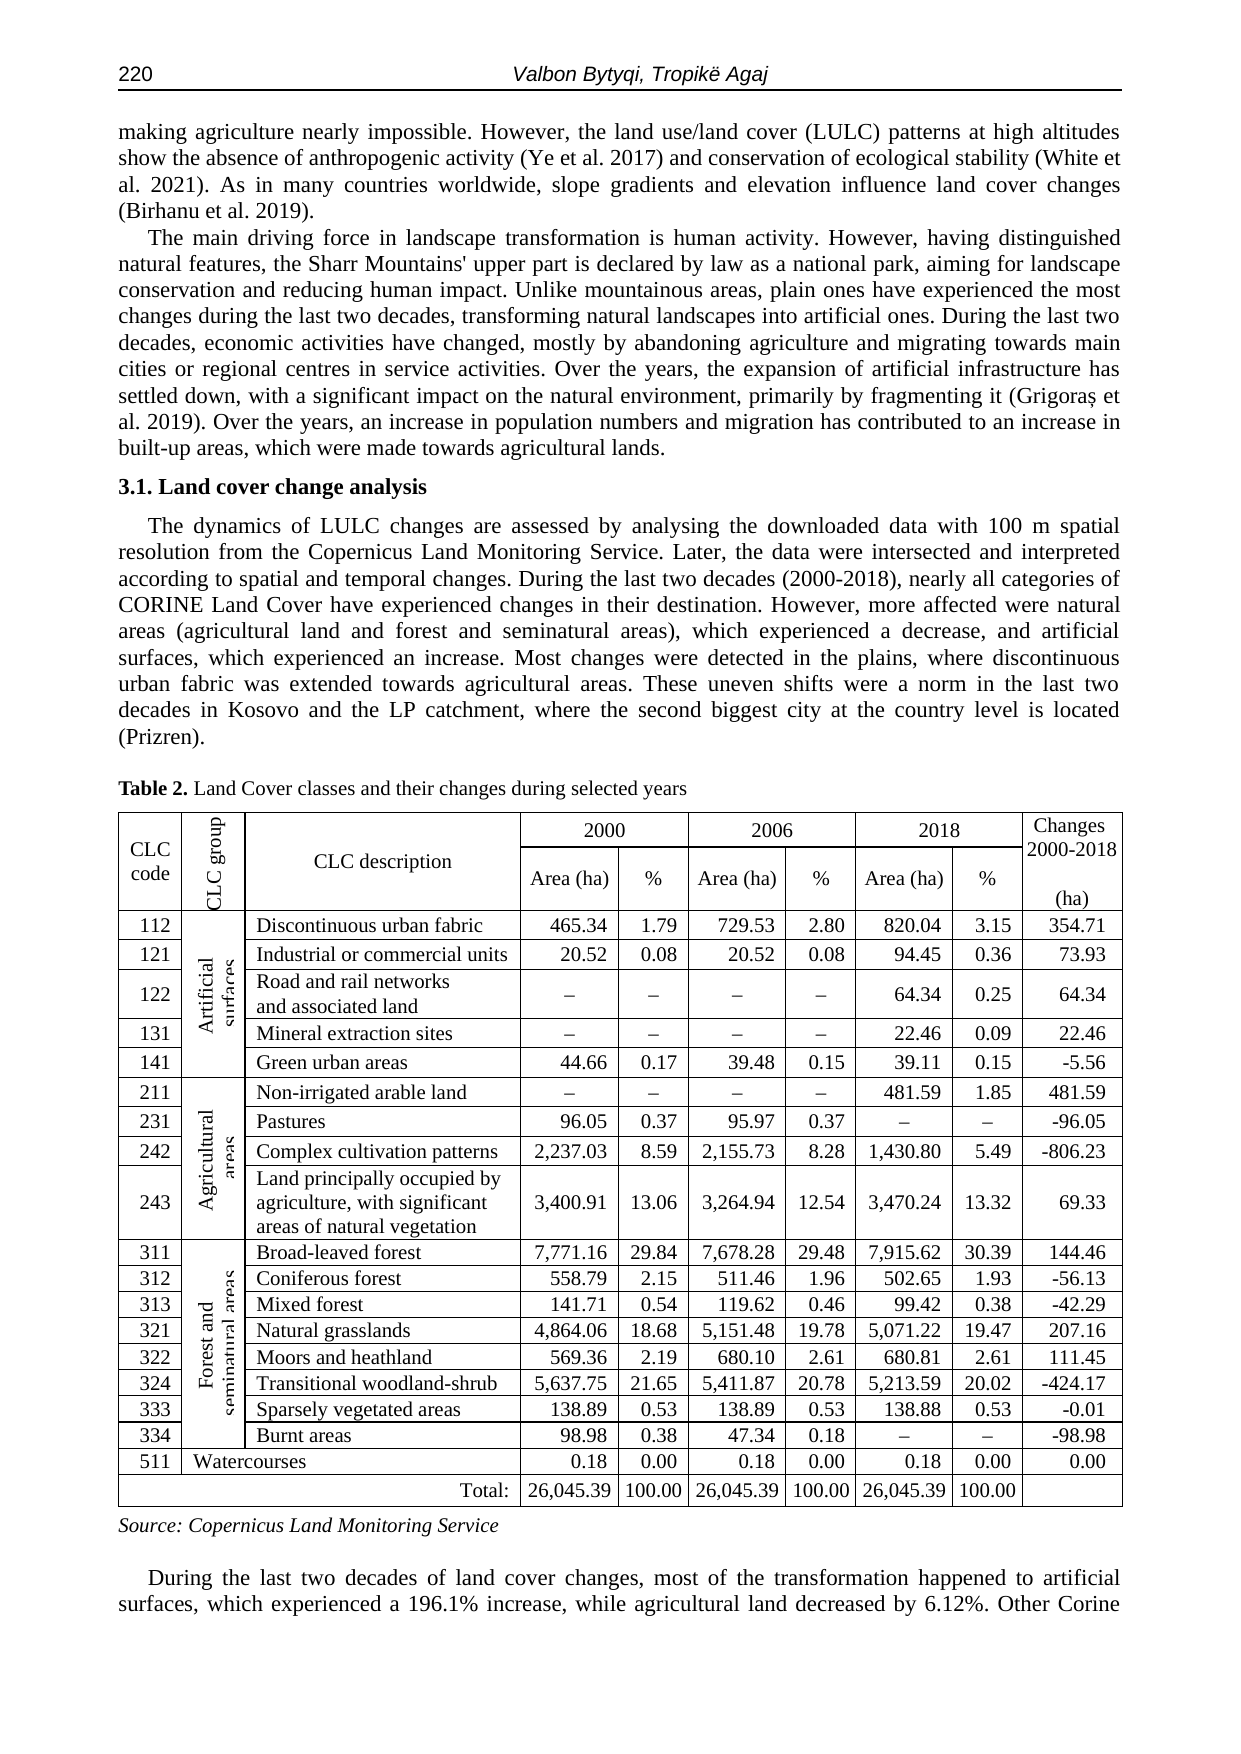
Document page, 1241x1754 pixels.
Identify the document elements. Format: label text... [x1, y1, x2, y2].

table_cell Forest and seminatural areas [182, 1240, 244, 1448]
table_cell 138.89 [689, 1396, 785, 1421]
table_cell 0.00 [1023, 1449, 1122, 1474]
table_cell 22.46 [856, 1019, 952, 1047]
table_cell 0.09 [953, 1019, 1022, 1047]
table_cell Area (ha) [856, 848, 952, 909]
table_cell 1.96 [786, 1266, 855, 1291]
table_cell -96.05 [1023, 1107, 1122, 1136]
table_cell 0.18 [689, 1449, 785, 1474]
table_cell 29.84 [619, 1240, 688, 1264]
table_cell -5.56 [1023, 1048, 1122, 1077]
table_cell 144.46 [1023, 1240, 1122, 1264]
table_cell 231 [119, 1107, 181, 1136]
table_cell -56.13 [1023, 1266, 1122, 1291]
table_cell Land principally occupied by agriculture, with significant areas of natural vegetation [246, 1166, 520, 1238]
table_cell 21.65 [619, 1370, 688, 1395]
table_cell Area (ha) [521, 848, 618, 909]
table_cell 73.93 [1023, 940, 1122, 968]
table_cell 0.00 [953, 1449, 1022, 1474]
table_cell 19.78 [786, 1318, 855, 1343]
table_cell 0.17 [619, 1048, 688, 1077]
text The main driving force in landscape transformation is human activity. However, having distinguished natural features, the Sharr Mountains' upper part is declared by law as a national park, aiming for landscape conservation and reducing human impact. Unlike mountainous areas, plain ones have experienced the most changes during the last two decades, transforming natural landscapes into artificial ones. During the last two decades, economic activities have changed, mostly by abandoning agriculture and migrating towards main cities or regional centres in service activities. Over the years, the expansion of artificial infrastructure has settled down, with a significant impact on the natural environment, primarily by fragmenting it (Grigoraș et al. 2019). Over the years, an increase in population numbers and migration has contributed to an increase in built-up areas, which were made towards agricultural lands. [118, 223, 1122, 461]
table_cell -42.29 [1023, 1292, 1122, 1317]
table_cell 19.47 [953, 1318, 1022, 1343]
table_cell 5,411.87 [689, 1370, 785, 1395]
table_cell Discontinuous urban fabric [246, 911, 520, 939]
table_cell 207.16 [1023, 1318, 1122, 1343]
table_cell Complex cultivation patterns [246, 1137, 520, 1165]
table_cell Broad-leaved forest [246, 1240, 520, 1264]
table_cell 100.00 [786, 1475, 855, 1506]
table_cell 0.38 [619, 1423, 688, 1448]
table_cell 95.97 [689, 1107, 785, 1136]
table_cell 465.34 [521, 911, 618, 939]
table_cell 69.33 [1023, 1166, 1122, 1238]
table_cell 5.49 [953, 1137, 1022, 1165]
table_cell 20.52 [521, 940, 618, 968]
table_cell Watercourses [182, 1449, 520, 1474]
table_cell 44.66 [521, 1048, 618, 1077]
table_header Changes 2000-2018 (ha) [1023, 813, 1122, 909]
table_cell Mineral extraction sites [246, 1019, 520, 1047]
table_cell 0.15 [953, 1048, 1022, 1077]
table_cell 29.48 [786, 1240, 855, 1264]
table_cell 2.19 [619, 1344, 688, 1369]
table_cell 2.80 [786, 911, 855, 939]
table_cell 99.42 [856, 1292, 952, 1317]
table_cell 354.71 [1023, 911, 1122, 939]
table_cell – [786, 1078, 855, 1106]
table_header CLC group [182, 813, 244, 909]
table_cell 729.53 [689, 911, 785, 939]
table_cell 211 [119, 1078, 181, 1106]
table_cell 558.79 [521, 1266, 618, 1291]
table_cell 242 [119, 1137, 181, 1165]
table_cell 5,151.48 [689, 1318, 785, 1343]
table_cell 0.38 [953, 1292, 1022, 1317]
table_cell 334 [119, 1423, 181, 1448]
table_cell 119.62 [689, 1292, 785, 1317]
table_cell 2.61 [786, 1344, 855, 1369]
table_cell Total: [119, 1475, 520, 1506]
table_cell Non-irrigated arable land [246, 1078, 520, 1106]
table_cell 47.34 [689, 1423, 785, 1448]
table_cell -98.98 [1023, 1423, 1122, 1448]
table_cell 64.34 [1023, 970, 1122, 1018]
table_cell 1.85 [953, 1078, 1022, 1106]
table_cell 3.15 [953, 911, 1022, 939]
table_cell 820.04 [856, 911, 952, 939]
table_cell 131 [119, 1019, 181, 1047]
table_cell 0.53 [953, 1396, 1022, 1421]
table_cell 141.71 [521, 1292, 618, 1317]
table_cell – [689, 1078, 785, 1106]
table_cell 20.02 [953, 1370, 1022, 1395]
table_cell Coniferous forest [246, 1266, 520, 1291]
table_cell 18.68 [619, 1318, 688, 1343]
table_cell [1023, 1475, 1122, 1506]
table_cell 26,045.39 [521, 1475, 618, 1506]
table_cell 8.59 [619, 1137, 688, 1165]
table_cell 5,071.22 [856, 1318, 952, 1343]
table_cell 2.15 [619, 1266, 688, 1291]
table_cell 0.53 [786, 1396, 855, 1421]
table_cell % [786, 848, 855, 909]
table_cell 0.37 [786, 1107, 855, 1136]
table_cell – [786, 1019, 855, 1047]
table_cell Moors and heathland [246, 1344, 520, 1369]
table_cell 111.45 [1023, 1344, 1122, 1369]
table_cell 312 [119, 1266, 181, 1291]
table_cell 0.25 [953, 970, 1022, 1018]
table_cell 22.46 [1023, 1019, 1122, 1047]
table_cell 0.00 [786, 1449, 855, 1474]
table_cell 94.45 [856, 940, 952, 968]
table_cell % [953, 848, 1022, 909]
table_cell 1.93 [953, 1266, 1022, 1291]
table_cell 39.11 [856, 1048, 952, 1077]
table_cell 311 [119, 1240, 181, 1264]
table_cell 0.15 [786, 1048, 855, 1077]
table_cell – [619, 1078, 688, 1106]
table_cell Green urban areas [246, 1048, 520, 1077]
table_cell Sparsely vegetated areas [246, 1396, 520, 1421]
table_cell 333 [119, 1396, 181, 1421]
table_cell -424.17 [1023, 1370, 1122, 1395]
table_cell 502.65 [856, 1266, 952, 1291]
table_cell 0.18 [786, 1423, 855, 1448]
table_cell 4,864.06 [521, 1318, 618, 1343]
table_header CLC description [246, 813, 520, 909]
table_cell 1.79 [619, 911, 688, 939]
table_cell 7,915.62 [856, 1240, 952, 1264]
table_cell 26,045.39 [689, 1475, 785, 1506]
text 3.1. Land cover change analysis [118, 473, 1122, 499]
table_cell 3,470.24 [856, 1166, 952, 1238]
table_cell 112 [119, 911, 181, 939]
table_cell 2,155.73 [689, 1137, 785, 1165]
table_cell 680.10 [689, 1344, 785, 1369]
table_cell Agricultural areas [182, 1078, 244, 1238]
table_cell 20.78 [786, 1370, 855, 1395]
table_cell 324 [119, 1370, 181, 1395]
table_cell 511 [119, 1449, 181, 1474]
table_cell 2.61 [953, 1344, 1022, 1369]
table_cell 100.00 [953, 1475, 1022, 1506]
table_cell Artificial surfaces [182, 911, 244, 1077]
table_cell 0.18 [856, 1449, 952, 1474]
table_cell 12.54 [786, 1166, 855, 1238]
table_header CLC code [119, 813, 181, 909]
table_cell 5,213.59 [856, 1370, 952, 1395]
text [118, 118, 1122, 223]
table_cell 0.37 [619, 1107, 688, 1136]
table_cell 0.54 [619, 1292, 688, 1317]
table_cell 0.36 [953, 940, 1022, 968]
table_cell 100.00 [619, 1475, 688, 1506]
table_header 2000 [521, 813, 688, 846]
text Source: Copernicus Land Monitoring Service [118, 1513, 1122, 1537]
table_cell – [856, 1107, 952, 1136]
table_cell – [619, 1019, 688, 1047]
table_cell Industrial or commercial units [246, 940, 520, 968]
table_cell – [856, 1423, 952, 1448]
table_cell 96.05 [521, 1107, 618, 1136]
table_cell – [953, 1423, 1022, 1448]
table_cell 30.39 [953, 1240, 1022, 1264]
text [118, 1564, 1122, 1616]
table_cell 141 [119, 1048, 181, 1077]
table_cell Pastures [246, 1107, 520, 1136]
table_cell Burnt areas [246, 1423, 520, 1448]
table_cell 0.46 [786, 1292, 855, 1317]
table_cell Area (ha) [689, 848, 785, 909]
table_cell – [521, 970, 618, 1018]
table_cell 2,237.03 [521, 1137, 618, 1165]
table_cell 138.89 [521, 1396, 618, 1421]
table_cell 322 [119, 1344, 181, 1369]
table_cell Natural grasslands [246, 1318, 520, 1343]
table_header 2006 [689, 813, 855, 846]
table_cell 0.08 [786, 940, 855, 968]
table_cell 7,771.16 [521, 1240, 618, 1264]
table_cell % [619, 848, 688, 909]
table_cell 321 [119, 1318, 181, 1343]
table_cell 26,045.39 [856, 1475, 952, 1506]
table_cell 1,430.80 [856, 1137, 952, 1165]
table_cell – [786, 970, 855, 1018]
table_cell 20.52 [689, 940, 785, 968]
table_cell 13.06 [619, 1166, 688, 1238]
table_cell 243 [119, 1166, 181, 1238]
table_cell 511.46 [689, 1266, 785, 1291]
table_cell – [619, 970, 688, 1018]
table_cell 680.81 [856, 1344, 952, 1369]
table_cell – [953, 1107, 1022, 1136]
table_cell Road and rail networks and associated land [246, 970, 520, 1018]
table_cell 98.98 [521, 1423, 618, 1448]
table_cell 7,678.28 [689, 1240, 785, 1264]
text Table 2. Land Cover classes and their changes during selected years [118, 776, 1122, 800]
table_cell 122 [119, 970, 181, 1018]
table_cell Mixed forest [246, 1292, 520, 1317]
table_cell – [521, 1019, 618, 1047]
table_cell 3,264.94 [689, 1166, 785, 1238]
table_header 2018 [856, 813, 1022, 846]
table_cell 481.59 [1023, 1078, 1122, 1106]
text The dynamics of LULC changes are assessed by analysing the downloaded data with 100 m spatial resolution from the Copernicus Land Monitoring Service. Later, the data were intersected and interpreted according to spatial and temporal changes. During the last two decades (2000-2018), nearly all categories of CORINE Land Cover have experienced changes in their destination. However, more affected were natural areas (agricultural land and forest and seminatural areas), which experienced a decrease, and artificial surfaces, which experienced an increase. Most changes were detected in the plains, where discontinuous urban fabric was extended towards agricultural areas. These uneven shifts were a norm in the last two decades in Kosovo and the LP catchment, where the second biggest city at the country level is located (Prizren). [118, 512, 1122, 749]
table_cell -806.23 [1023, 1137, 1122, 1165]
table_cell – [689, 970, 785, 1018]
table_cell 0.18 [521, 1449, 618, 1474]
table_cell 0.08 [619, 940, 688, 968]
table_cell 64.34 [856, 970, 952, 1018]
table_cell – [521, 1078, 618, 1106]
table_cell 8.28 [786, 1137, 855, 1165]
table_cell 481.59 [856, 1078, 952, 1106]
table_cell 13.32 [953, 1166, 1022, 1238]
table_cell 0.53 [619, 1396, 688, 1421]
table_cell – [689, 1019, 785, 1047]
table_cell Transitional woodland-shrub [246, 1370, 520, 1395]
table_cell 569.36 [521, 1344, 618, 1369]
table_cell 5,637.75 [521, 1370, 618, 1395]
table_cell 3,400.91 [521, 1166, 618, 1238]
table_cell 138.88 [856, 1396, 952, 1421]
table_cell 313 [119, 1292, 181, 1317]
table_cell -0.01 [1023, 1396, 1122, 1421]
table_cell 39.48 [689, 1048, 785, 1077]
table_cell 121 [119, 940, 181, 968]
table_cell 0.00 [619, 1449, 688, 1474]
